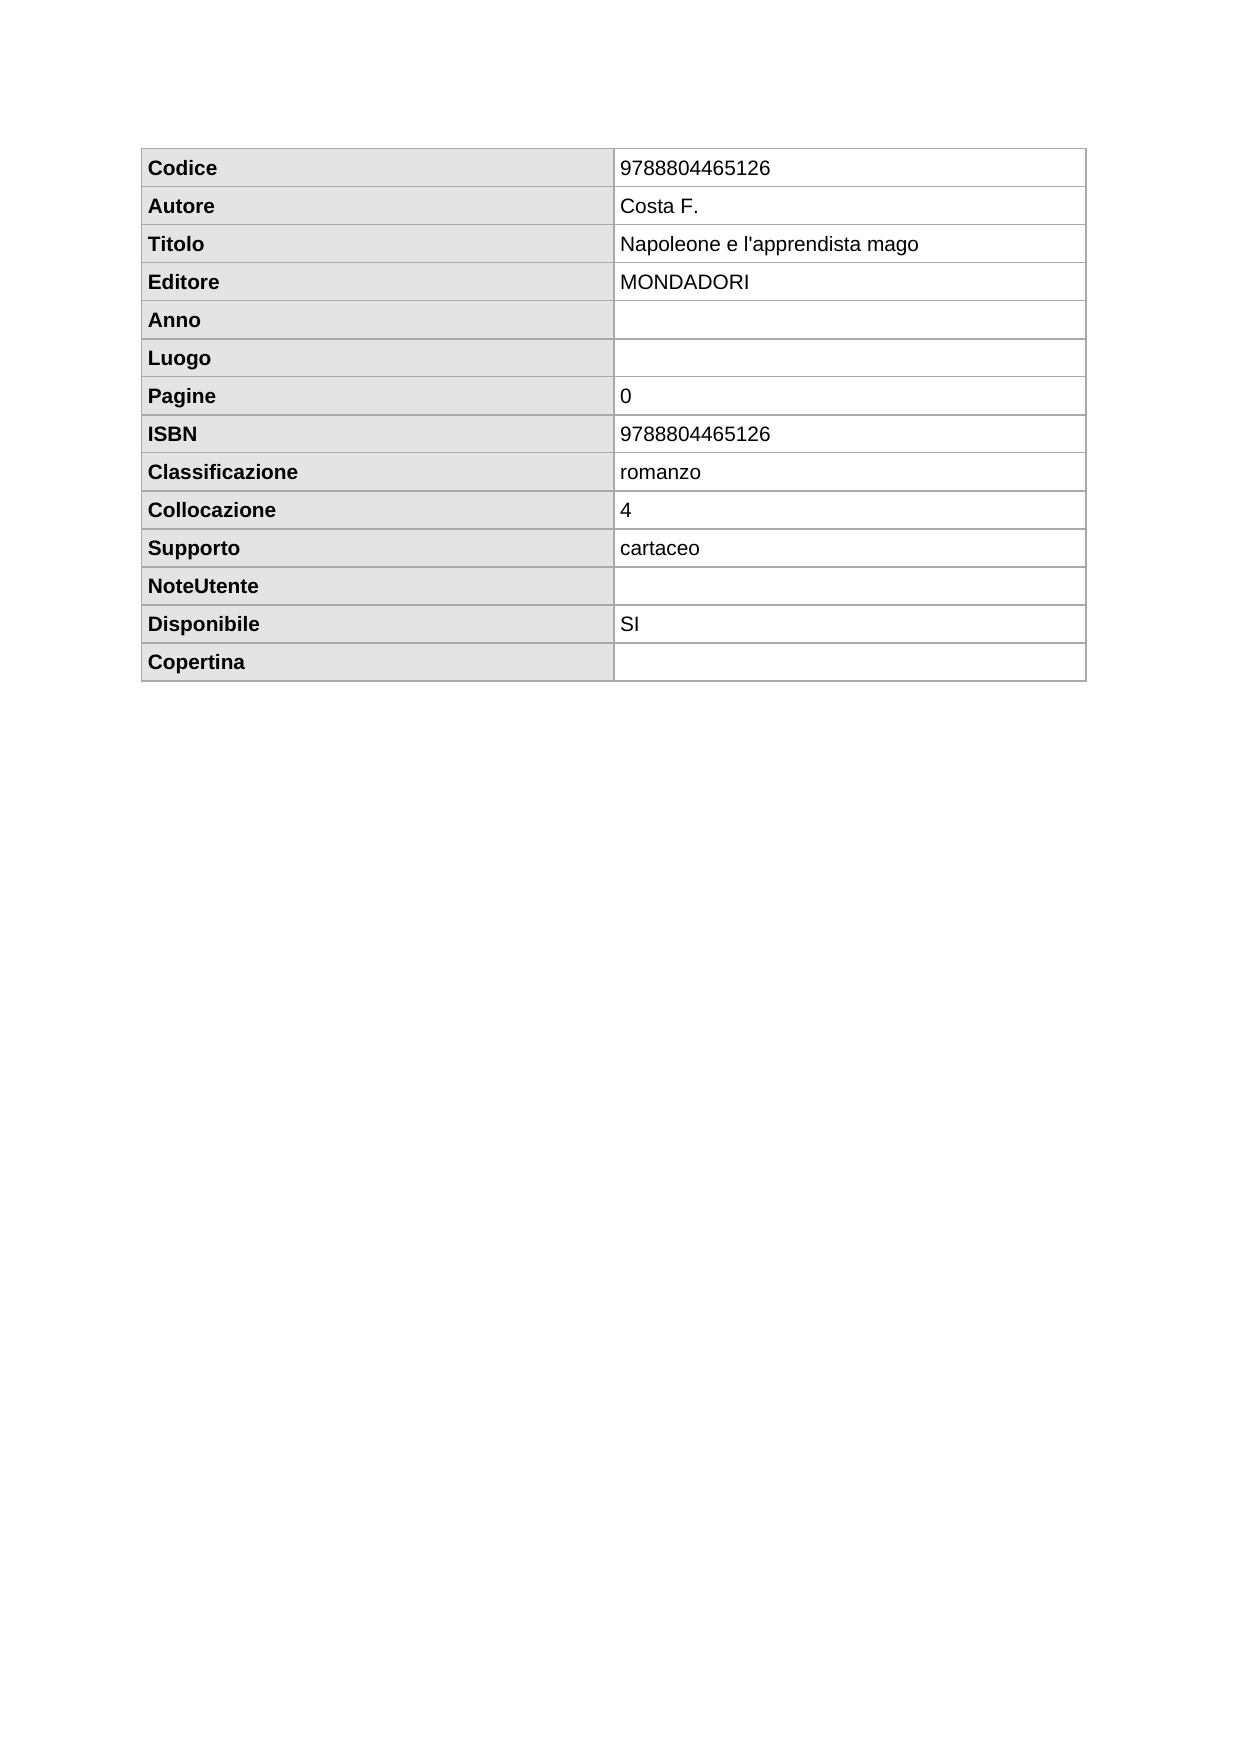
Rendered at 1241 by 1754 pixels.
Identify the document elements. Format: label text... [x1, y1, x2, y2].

table_cell Collocazione [142, 492, 613, 528]
table_cell Costa F. [615, 187, 1085, 224]
table_cell [615, 644, 1085, 680]
table_cell romanzo [615, 453, 1085, 490]
table_cell 4 [615, 492, 1085, 528]
table_cell Titolo [142, 225, 613, 262]
table_cell ISBN [142, 416, 613, 452]
table_cell MONDADORI [615, 263, 1085, 300]
table_cell Classificazione [142, 453, 613, 490]
table_cell 0 [615, 377, 1085, 414]
table_cell Luogo [142, 340, 613, 376]
table_header 9788804465126 [615, 149, 1085, 186]
table_cell NoteUtente [142, 568, 613, 604]
table_cell Anno [142, 301, 613, 338]
table_cell Editore [142, 263, 613, 300]
table_cell SI [615, 606, 1085, 642]
table_cell Copertina [142, 644, 613, 680]
table_cell [615, 340, 1085, 376]
table_cell cartaceo [615, 530, 1085, 566]
table_cell Disponibile [142, 606, 613, 642]
table_cell Napoleone e l'apprendista mago [615, 225, 1085, 262]
table_cell [615, 301, 1085, 338]
table_cell [615, 568, 1085, 604]
table_cell 9788804465126 [615, 416, 1085, 452]
table_cell Pagine [142, 377, 613, 414]
table_cell Supporto [142, 530, 613, 566]
table_header Codice [142, 149, 613, 186]
table_cell Autore [142, 187, 613, 224]
